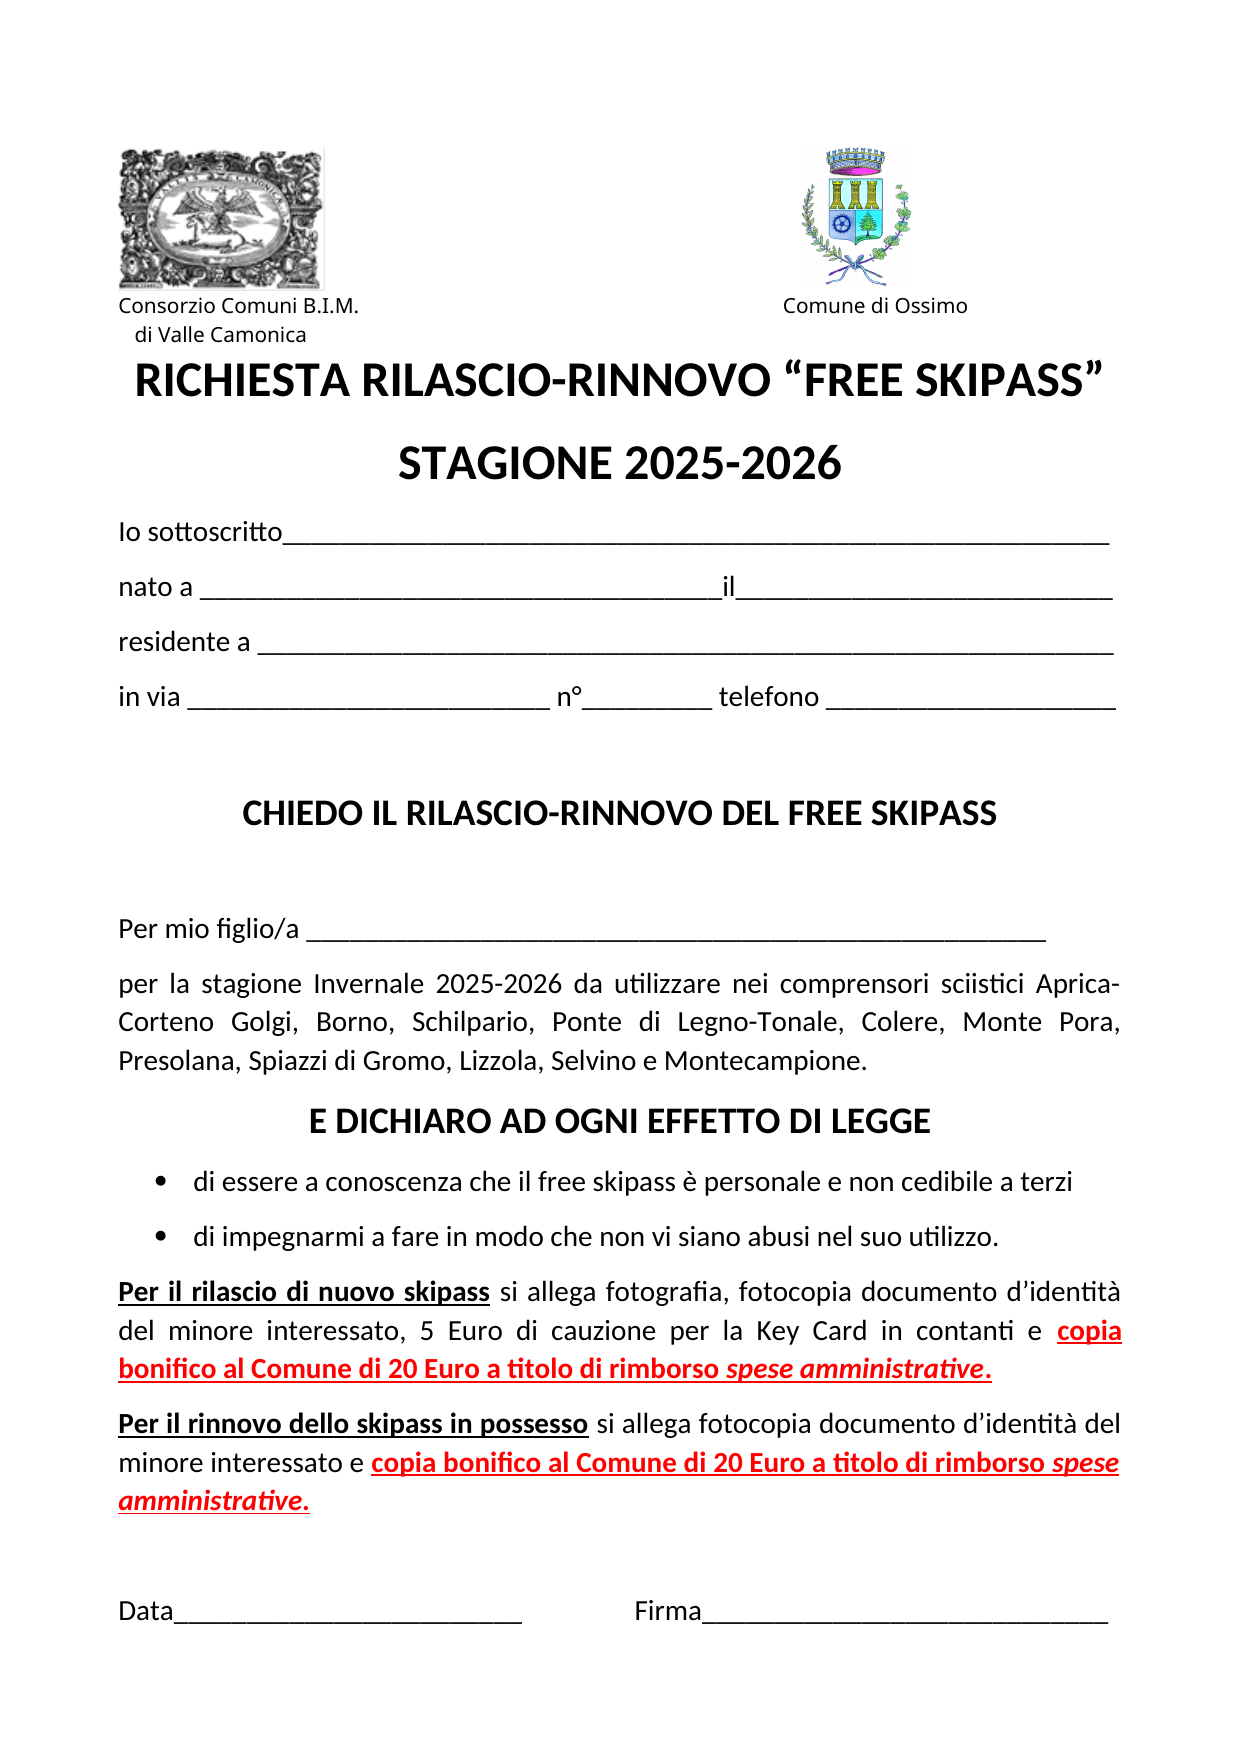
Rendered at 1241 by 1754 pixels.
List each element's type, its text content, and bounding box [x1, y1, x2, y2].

text in via _________________________ n°_________ telefono ____________________ [118, 678, 1122, 714]
text residente a ___________________________________________________________ [118, 623, 1122, 659]
list di essere a conoscenza che il free skipass è personale e non cedibile a terzi [156, 1163, 1122, 1199]
text per la stagione Invernale 2025-2026 da utilizzare nei comprensori sciistici Aprica-Corteno Golgi, Borno, Schilpario, Ponte di Legno-Tonale, Colere, Monte Pora, Presolana, Spiazzi di Gromo, Lizzola, Selvino e Montecampione. [118, 965, 1122, 1078]
list di impegnarmi a fare in modo che non vi siano abusi nel suo utilizzo. [156, 1218, 1122, 1254]
picture [118, 147, 326, 292]
picture [801, 147, 912, 286]
text Consorzio Comuni B.I.M. Comune di Ossimo [118, 291, 1092, 320]
text CHIEDO IL RILASCIO-RINNOVO DEL FREE SKIPASS [118, 789, 1122, 834]
text Data________________________ Firma____________________________ [118, 1592, 1122, 1628]
text Per mio figlio/a ___________________________________________________ [118, 910, 1122, 946]
text nato a ____________________________________il__________________________ [118, 568, 1122, 604]
text STAGIONE 2025-2026 [118, 431, 1122, 492]
text di Valle Camonica [118, 320, 1092, 348]
text Io sottoscritto_________________________________________________________ [118, 513, 1122, 549]
text Per il rinnovo dello skipass in possesso si allega fotocopia documento d’identità del minore interessato e copia bonifico al Comune di 20 Euro a titolo di rimborso spese amministrative. [118, 1405, 1122, 1518]
text E DICHIARO AD OGNI EFFETTO DI LEGGE [118, 1097, 1122, 1143]
text Per il rilascio di nuovo skipass si allega fotografia, fotocopia documento d’identità del minore interessato, 5 Euro di cauzione per la Key Card in contanti e copia bonifico al Comune di 20 Euro a titolo di rimborso spese amministrative. [118, 1273, 1122, 1386]
text RICHIESTA RILASCIO-RINNOVO “FREE SKIPASS” [118, 348, 1122, 409]
